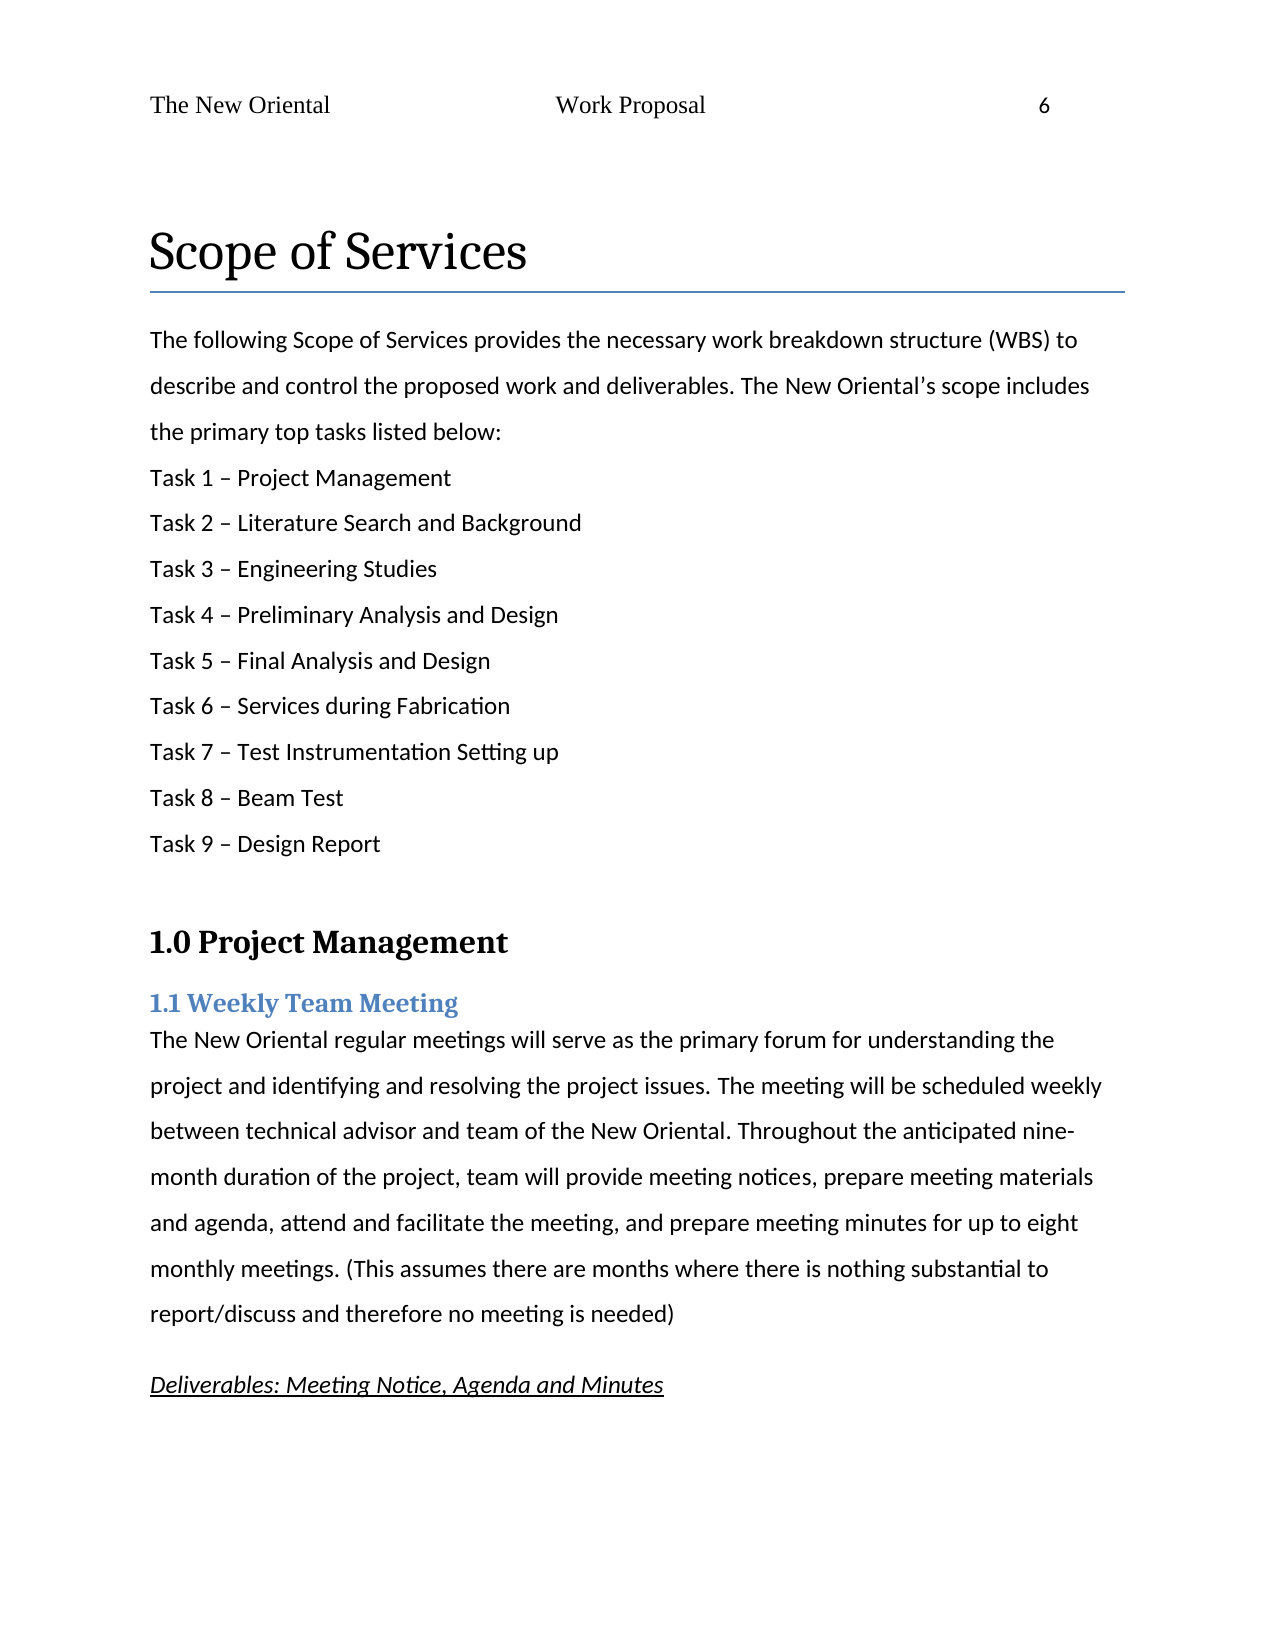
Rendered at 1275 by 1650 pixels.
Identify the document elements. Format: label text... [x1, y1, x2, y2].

text The New Oriental regular meetings will serve as the primary forum for understanding the project and identifying and resolving the project issues. The meeting will be scheduled weekly between technical advisor and team of the New Oriental. Throughout the anticipated nine-month duration of the project, team will provide meeting notices, prepare meeting materials and agenda, attend and facilitate the meeting, and prepare meeting minutes for up to eight monthly meetings. (This assumes there are months where there is nothing substantial to report/discuss and therefore no meeting is needed) [150, 1024, 1125, 1329]
text Task 3 – Engineering Studies [150, 553, 1125, 584]
text Task 2 – Literature Search and Background [150, 508, 1125, 538]
text Task 5 – Final Analysis and Design [150, 645, 1125, 675]
text Task 1 – Project Management [150, 462, 1125, 492]
text The following Scope of Services provides the necessary work breakdown structure (WBS) to describe and control the proposed work and deliverables. The New Oriental’s scope includes the primary top tasks listed below: [150, 325, 1125, 447]
text Task 9 – Design Report [150, 828, 1125, 858]
text Task 8 – Beam Test [150, 782, 1125, 812]
text Task 7 – Test Instrumentation Setting up [150, 736, 1125, 767]
subtitle 1.1 Weekly Team Meeting [150, 988, 1125, 1019]
subtitle 1.0 Project Management [150, 923, 1125, 962]
title Scope of Services [150, 221, 1125, 291]
text Task 4 – Preliminary Analysis and Design [150, 599, 1125, 629]
text Deliverables: Meeting Notice, Agenda and Minutes [150, 1369, 1125, 1400]
text Task 6 – Services during Fabrication [150, 691, 1125, 721]
